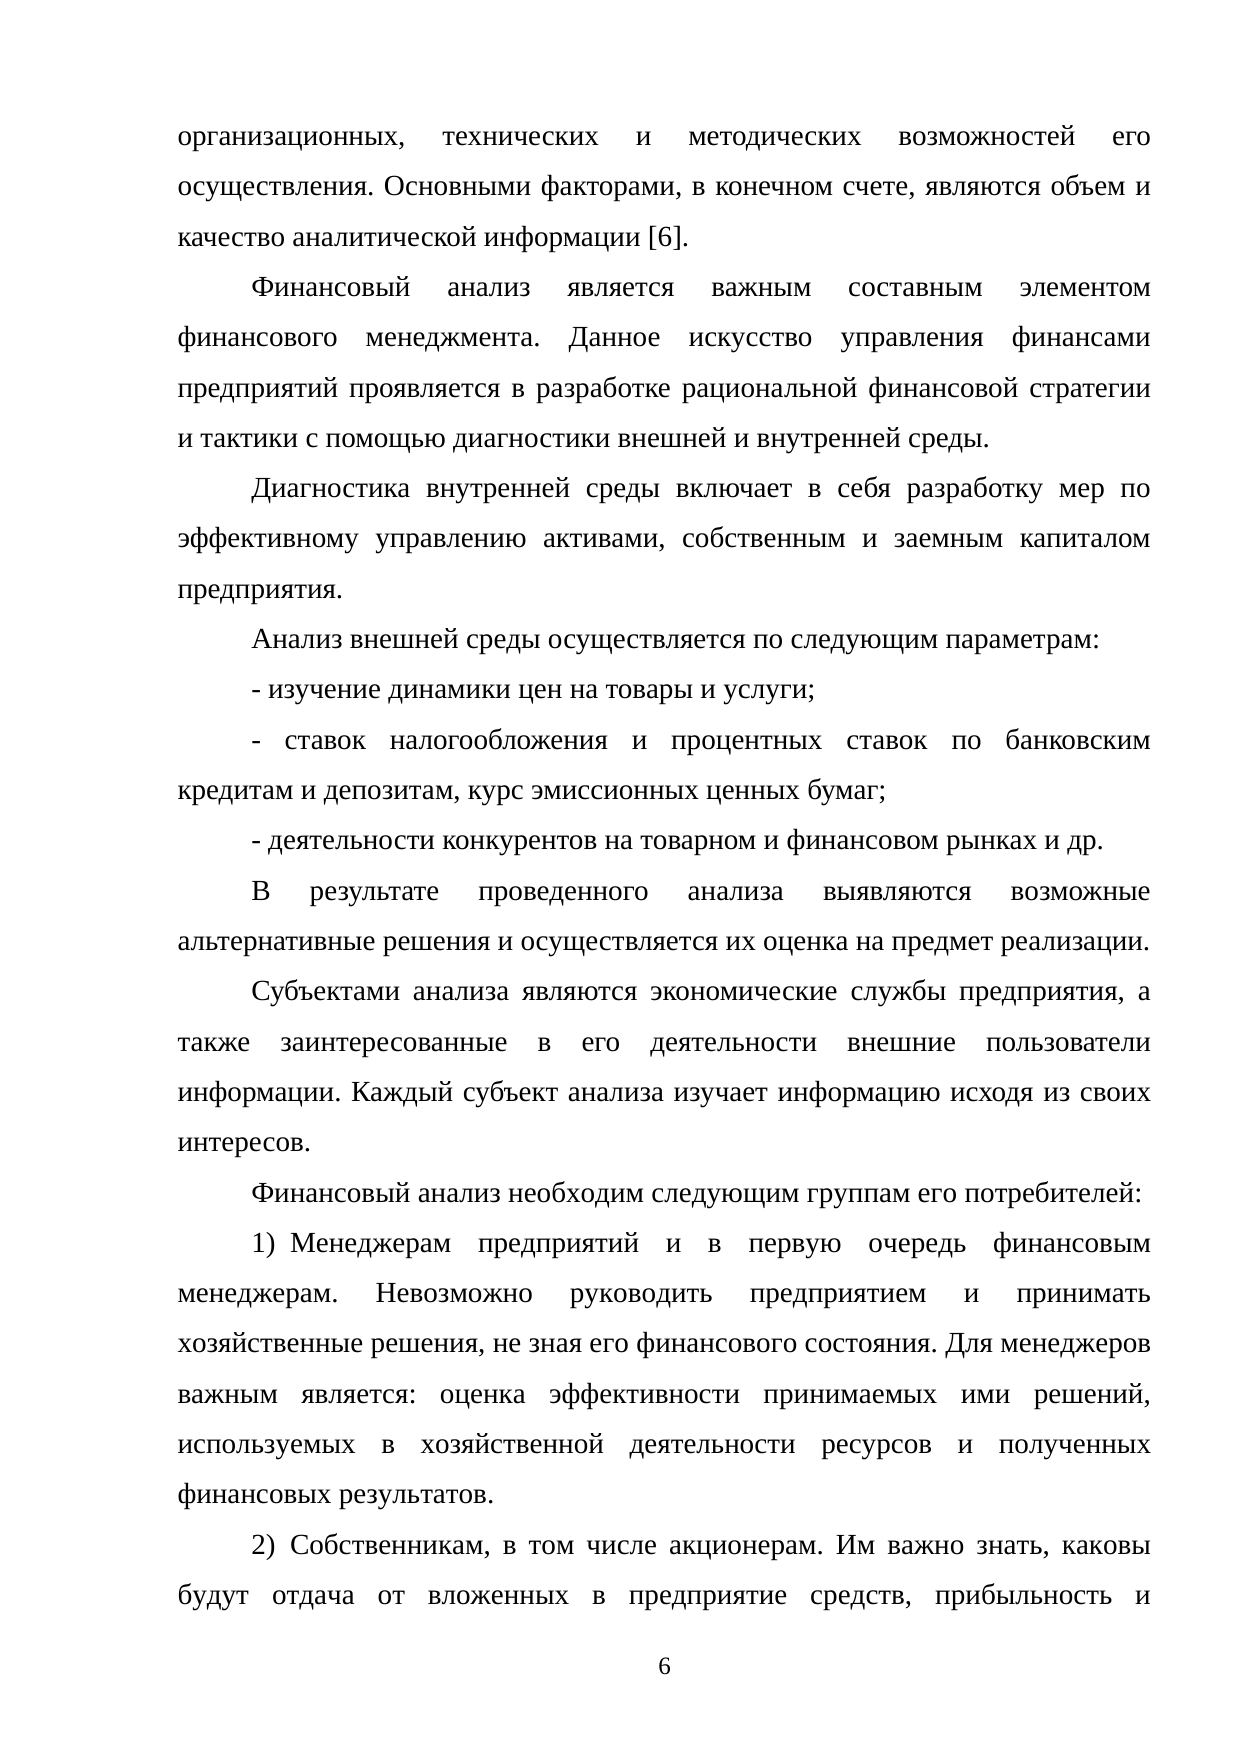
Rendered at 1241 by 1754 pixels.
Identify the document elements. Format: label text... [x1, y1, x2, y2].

subtitle - деятельности конкурентов на товарном и финансовом рынках и др. [177, 822, 1152, 856]
subtitle Диагностика внутренней среды включает в себя разработку мер по эффективному управлению активами, собственным и заемным капиталом предприятия. [177, 470, 1152, 604]
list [177, 1527, 1152, 1611]
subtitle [177, 118, 1152, 252]
list Менеджерам предприятий и в первую очередь финансовым менеджерам. Невозможно руководить предприятием и принимать хозяйственные решения, не зная его финансового состояния. Для менеджеров важным является: оценка эффективности принимаемых ими решений, используемых в хозяйственной деятельности ресурсов и полученных финансовых результатов. [177, 1225, 1152, 1510]
subtitle В результате проведенного анализа выявляются возможные альтернативные решения и осуществляется их оценка на предмет реализации. [177, 873, 1152, 957]
subtitle - изучение динамики цен на товары и услуги; [177, 672, 1152, 705]
text Финансовый анализ необходим следующим группам его потребителей: [177, 1175, 1152, 1208]
subtitle - ставок налогообложения и процентных ставок по банковским кредитам и депозитам, курс эмиссионных ценных бумаг; [177, 722, 1152, 806]
subtitle Анализ внешней среды осуществляется по следующим параметрам: [177, 621, 1152, 655]
subtitle Субъектами анализа являются экономические службы предприятия, а также заинтересованные в его деятельности внешние пользователи информации. Каждый субъект анализа изучает информацию исходя из своих интересов. [177, 973, 1152, 1158]
subtitle Финансовый анализ является важным составным элементом финансового менеджмента. Данное искусство управления финансами предприятий проявляется в разработке рациональной финансовой стратегии и тактики с помощью диагностики внешней и внутренней среды. [177, 269, 1152, 453]
